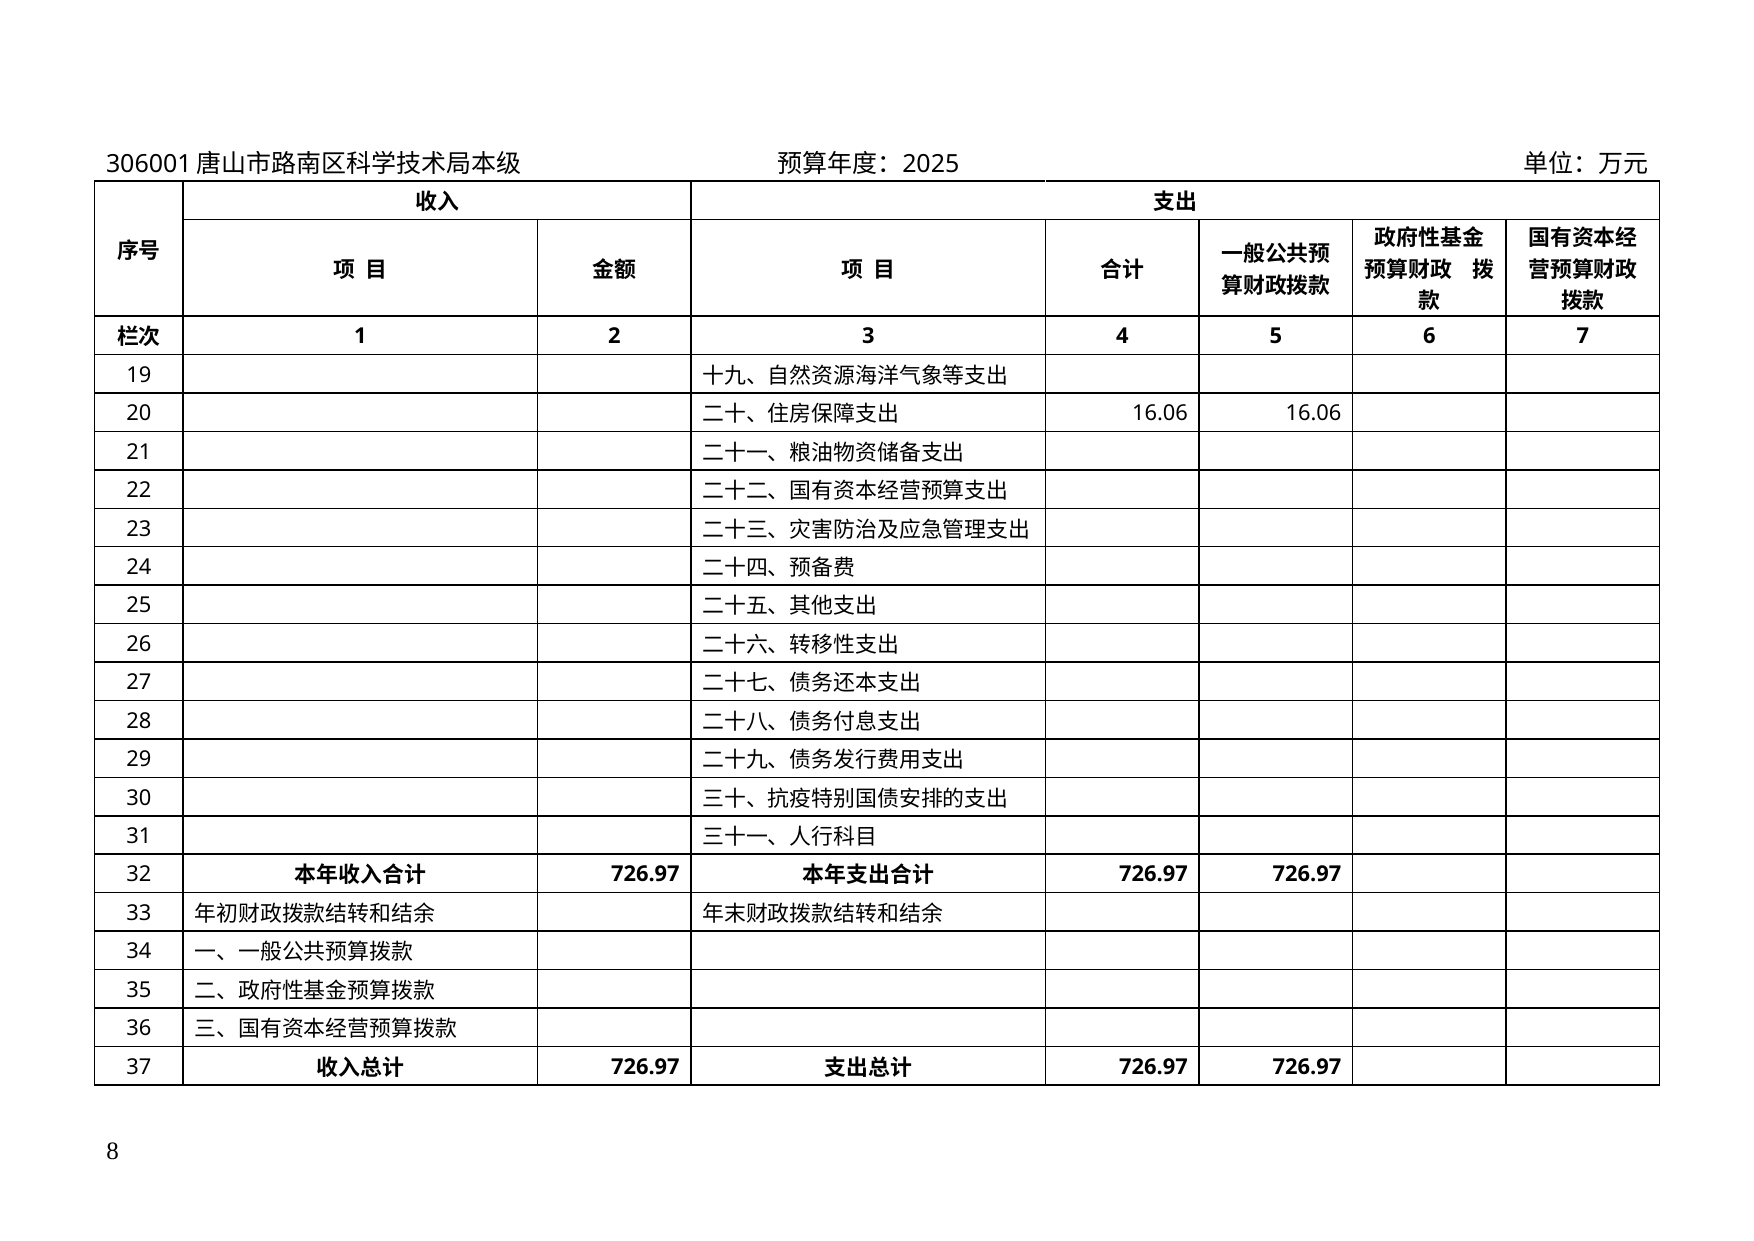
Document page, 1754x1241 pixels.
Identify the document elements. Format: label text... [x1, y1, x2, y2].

table_cell 年末财政拨款结转和结余 [692, 893, 1045, 930]
table_cell 十九、自然资源海洋气象等支出 [692, 355, 1045, 392]
table_cell 27 [95, 663, 182, 699]
table_cell 37 [95, 1047, 182, 1084]
table_cell 栏次 [95, 317, 182, 354]
table_cell [1200, 893, 1352, 930]
table_cell [184, 432, 537, 469]
table_cell 金额 [538, 220, 690, 315]
table_cell 22 [95, 471, 182, 507]
table_cell [538, 1009, 690, 1046]
table_cell [538, 740, 690, 776]
table_cell [1200, 586, 1352, 623]
table_cell 项 目 [184, 220, 537, 315]
table_cell 二十、住房保障支出 [692, 394, 1045, 431]
table_cell [1507, 701, 1659, 738]
table_cell [1507, 893, 1659, 930]
table_cell [1353, 1047, 1505, 1084]
table_cell 23 [95, 509, 182, 546]
table_cell 36 [95, 1009, 182, 1046]
table_cell 30 [95, 778, 182, 815]
table_cell 1 [184, 317, 537, 354]
table_cell [1353, 893, 1505, 930]
table_header 预算年度：2025 [692, 143, 1045, 180]
table_cell 序号 [95, 182, 182, 315]
table_header 306001唐山市路南区科学技术局本级 [95, 143, 690, 180]
table_cell 26 [95, 624, 182, 661]
table_cell [1200, 778, 1352, 815]
table_cell [1507, 394, 1659, 431]
table_cell 二十四、预备费 [692, 547, 1045, 584]
table_cell [1353, 355, 1505, 392]
table_cell 726.97 [1046, 855, 1198, 892]
table_cell 3 [692, 317, 1045, 354]
table_cell [538, 778, 690, 815]
table_cell 726.97 [1200, 1047, 1352, 1084]
table_cell [184, 663, 537, 699]
table_cell [1353, 855, 1505, 892]
table_cell [1200, 817, 1352, 853]
table_cell [538, 817, 690, 853]
table_cell [1046, 1009, 1198, 1046]
table_cell [1353, 624, 1505, 661]
table_cell [1507, 663, 1659, 699]
table_cell 政府性基金预算财政 拨款 [1353, 220, 1505, 315]
table_cell [1046, 663, 1198, 699]
table_cell [1200, 509, 1352, 546]
table_cell [1200, 355, 1352, 392]
table_cell [1507, 817, 1659, 853]
table_cell [1507, 509, 1659, 546]
table_cell 20 [95, 394, 182, 431]
table_cell 31 [95, 817, 182, 853]
table_cell [538, 893, 690, 930]
table_cell [1507, 855, 1659, 892]
table_cell [538, 394, 690, 431]
table_cell 二十六、转移性支出 [692, 624, 1045, 661]
table_cell 二、政府性基金预算拨款 [184, 970, 537, 1007]
table_cell 4 [1046, 317, 1198, 354]
table_cell [1046, 970, 1198, 1007]
table_cell [1046, 471, 1198, 507]
table_cell [1353, 586, 1505, 623]
table_cell [1200, 432, 1352, 469]
table_cell [1046, 624, 1198, 661]
table_cell [1507, 932, 1659, 969]
table_cell [1507, 355, 1659, 392]
table_cell [538, 701, 690, 738]
table_cell 二十八、债务付息支出 [692, 701, 1045, 738]
table_cell [538, 663, 690, 699]
table_cell 5 [1200, 317, 1352, 354]
table_cell [1353, 740, 1505, 776]
table_cell [1200, 701, 1352, 738]
table_cell 16.06 [1200, 394, 1352, 431]
table_cell [538, 355, 690, 392]
table_cell [1353, 817, 1505, 853]
table_cell 支出总计 [692, 1047, 1045, 1084]
table_cell [184, 817, 537, 853]
table_cell 本年支出合计 [692, 855, 1045, 892]
table_cell 收入总计 [184, 1047, 537, 1084]
table_cell [692, 970, 1045, 1007]
table_cell [1353, 471, 1505, 507]
table_cell [1353, 970, 1505, 1007]
table_cell [1507, 1009, 1659, 1046]
table_cell [184, 394, 537, 431]
table_cell [1507, 471, 1659, 507]
table_cell 34 [95, 932, 182, 969]
table_cell [1507, 740, 1659, 776]
table_cell [1200, 663, 1352, 699]
table_cell [1046, 932, 1198, 969]
table_cell [538, 509, 690, 546]
table_cell 本年收入合计 [184, 855, 537, 892]
table_cell [1046, 893, 1198, 930]
table_cell [1507, 970, 1659, 1007]
table_cell 一、一般公共预算拨款 [184, 932, 537, 969]
table_cell 三十、抗疫特别国债安排的支出 [692, 778, 1045, 815]
table_cell [1046, 509, 1198, 546]
table_cell [184, 701, 537, 738]
table_cell 一般公共预算财政拨款 [1200, 220, 1352, 315]
table_cell 19 [95, 355, 182, 392]
table_cell [1353, 663, 1505, 699]
table_cell [538, 547, 690, 584]
table_cell [184, 778, 537, 815]
table_cell [1200, 1009, 1352, 1046]
table_cell [184, 547, 537, 584]
table_cell 726.97 [538, 1047, 690, 1084]
table_cell 三、国有资本经营预算拨款 [184, 1009, 537, 1046]
table_cell 726.97 [1046, 1047, 1198, 1084]
table_header 单位：万元 [1046, 143, 1659, 180]
table_cell 二十五、其他支出 [692, 586, 1045, 623]
table_cell [1046, 701, 1198, 738]
table_cell 二十三、灾害防治及应急管理支出 [692, 509, 1045, 546]
table_cell [1507, 547, 1659, 584]
table_cell [1353, 432, 1505, 469]
table_cell [538, 586, 690, 623]
table_cell [1046, 817, 1198, 853]
table_cell [1353, 509, 1505, 546]
table_cell 三十一、人行科目 [692, 817, 1045, 853]
table_cell 35 [95, 970, 182, 1007]
table_cell [184, 471, 537, 507]
table_cell [1353, 394, 1505, 431]
table_cell [538, 932, 690, 969]
table_cell [184, 586, 537, 623]
table_cell [184, 740, 537, 776]
table_cell [1353, 547, 1505, 584]
table_cell [184, 355, 537, 392]
table_cell 726.97 [1200, 855, 1352, 892]
table_cell 24 [95, 547, 182, 584]
table_cell 项 目 [692, 220, 1045, 315]
table_cell [1046, 432, 1198, 469]
table_cell 33 [95, 893, 182, 930]
table_cell 32 [95, 855, 182, 892]
table_cell [1046, 547, 1198, 584]
table_cell [692, 932, 1045, 969]
table_cell [538, 624, 690, 661]
table_cell 年初财政拨款结转和结余 [184, 893, 537, 930]
table_cell 二十九、债务发行费用支出 [692, 740, 1045, 776]
table_cell 28 [95, 701, 182, 738]
table_cell [538, 970, 690, 1007]
table_cell [1353, 701, 1505, 738]
table_cell [1200, 932, 1352, 969]
table_cell 收入 [184, 182, 690, 219]
table_cell 国有资本经营预算财政拨款 [1507, 220, 1659, 315]
table_cell [1507, 586, 1659, 623]
table_cell [184, 509, 537, 546]
table_cell [1200, 970, 1352, 1007]
table_cell [1353, 778, 1505, 815]
table_cell 25 [95, 586, 182, 623]
table_cell [1507, 432, 1659, 469]
table_cell [1200, 547, 1352, 584]
table_cell 支出 [692, 182, 1659, 219]
table_cell [538, 471, 690, 507]
table_cell 二十二、国有资本经营预算支出 [692, 471, 1045, 507]
table_cell 合计 [1046, 220, 1198, 315]
table_cell 726.97 [538, 855, 690, 892]
table_cell 29 [95, 740, 182, 776]
table_cell [1507, 624, 1659, 661]
table_cell [1200, 471, 1352, 507]
table_cell 7 [1507, 317, 1659, 354]
table_cell [1046, 586, 1198, 623]
table_cell 2 [538, 317, 690, 354]
table_cell 6 [1353, 317, 1505, 354]
table_cell [1353, 932, 1505, 969]
table_cell 二十一、粮油物资储备支出 [692, 432, 1045, 469]
table_cell 21 [95, 432, 182, 469]
table_cell [1200, 740, 1352, 776]
table_cell 二十七、债务还本支出 [692, 663, 1045, 699]
table_cell [538, 432, 690, 469]
table_cell [1507, 778, 1659, 815]
table_cell [184, 624, 537, 661]
table_cell [1200, 624, 1352, 661]
table_cell [692, 1009, 1045, 1046]
table_cell [1353, 1009, 1505, 1046]
table_cell [1507, 1047, 1659, 1084]
table_cell 16.06 [1046, 394, 1198, 431]
table_cell [1046, 740, 1198, 776]
table_cell [1046, 355, 1198, 392]
table_cell [1046, 778, 1198, 815]
